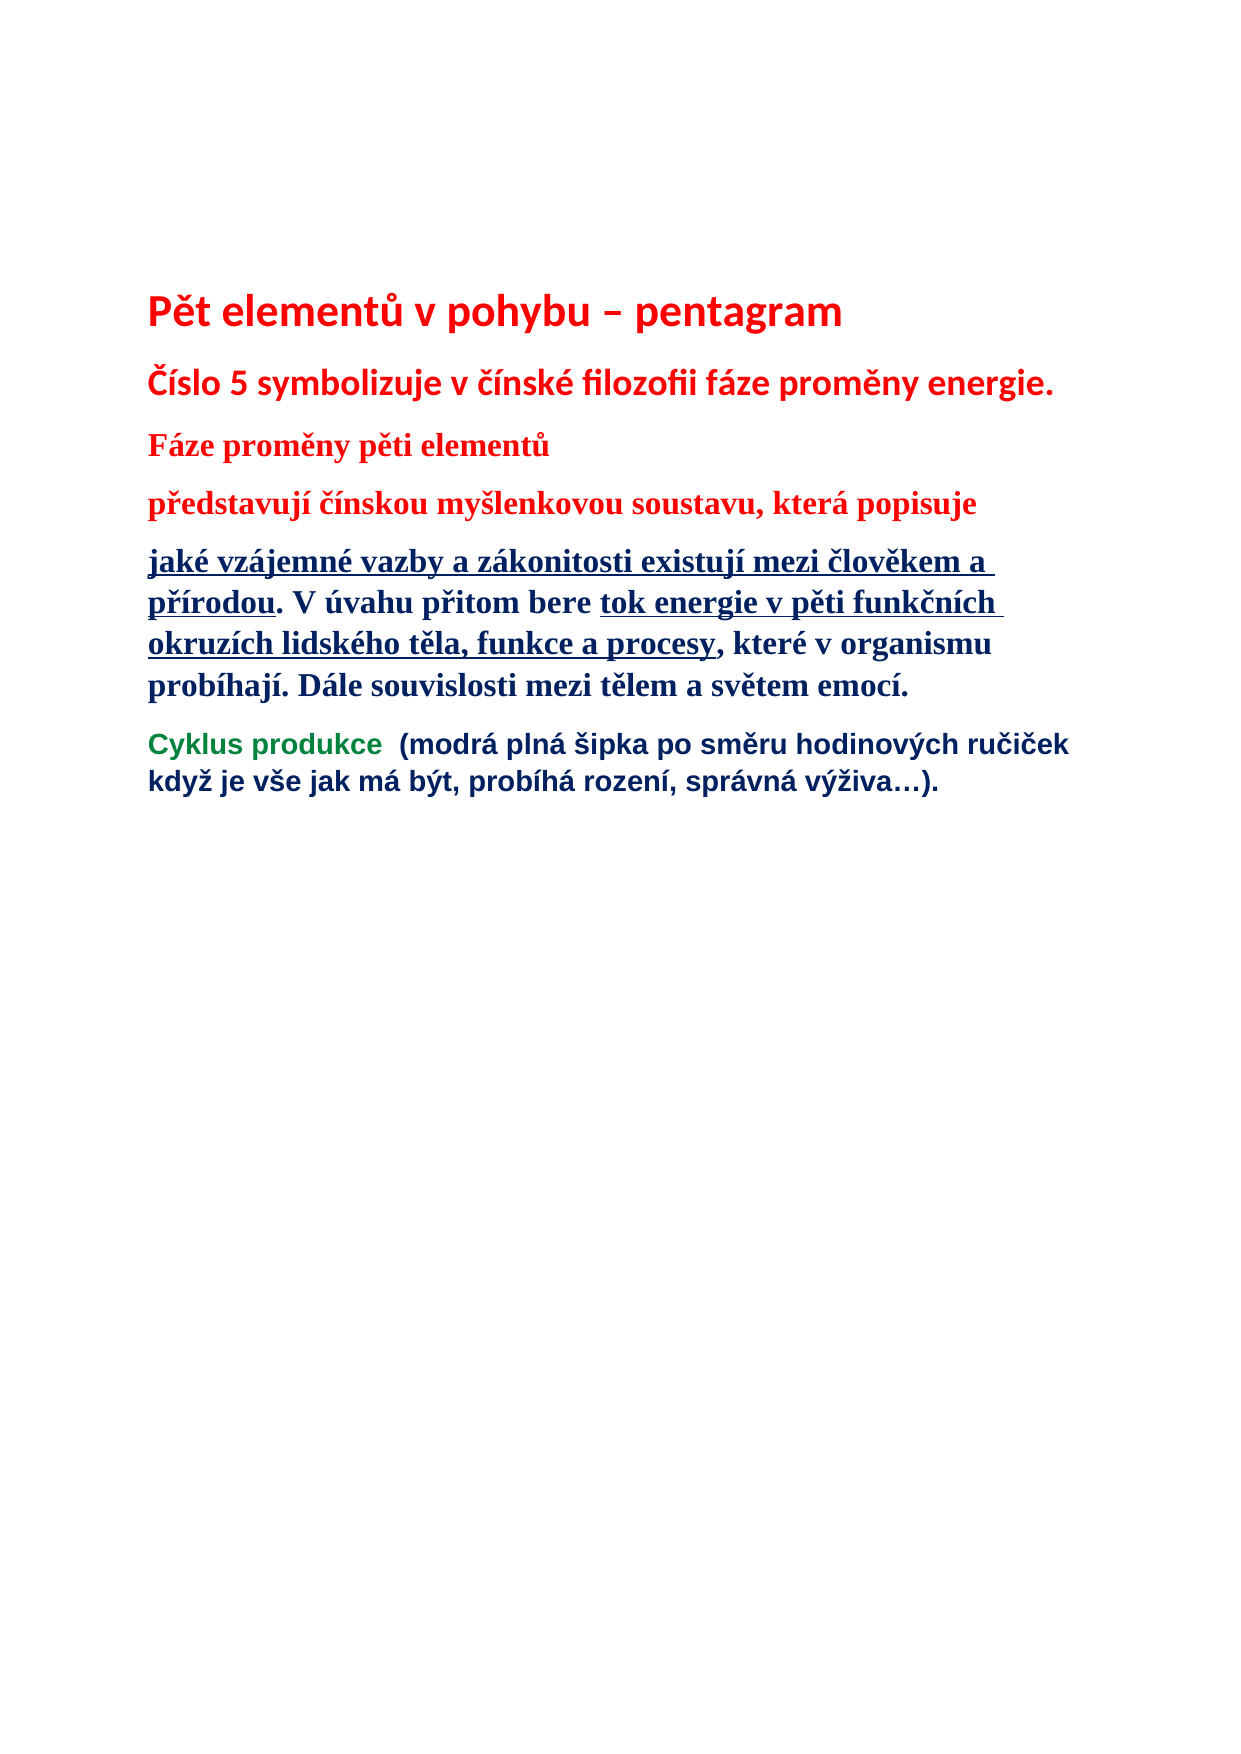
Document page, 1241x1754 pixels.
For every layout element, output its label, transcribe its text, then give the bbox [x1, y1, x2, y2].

text Fáze proměny pěti elementů [148, 425, 1093, 463]
text Pět elementů v pohybu – pentagram [148, 282, 1093, 338]
subtitle Cyklus produkce (modrá plná šipka po směru hodinových ručiček když je vše jak má být, probíhá rození, správná výživa…). [148, 723, 1093, 798]
text jaké vzájemné vazby a zákonitosti existují mezi člověkem a přírodou. V úvahu přitom bere tok energie v pěti funkčních okruzích lidského těla, funkce a procesy, které v organismu probíhají. Dále souvislosti mezi tělem a světem emocí. [148, 541, 1093, 703]
text Číslo 5 symbolizuje v čínské filozofii fáze proměny energie. [148, 359, 1093, 404]
text představují čínskou myšlenkovou soustavu, která popisuje [148, 483, 1093, 521]
